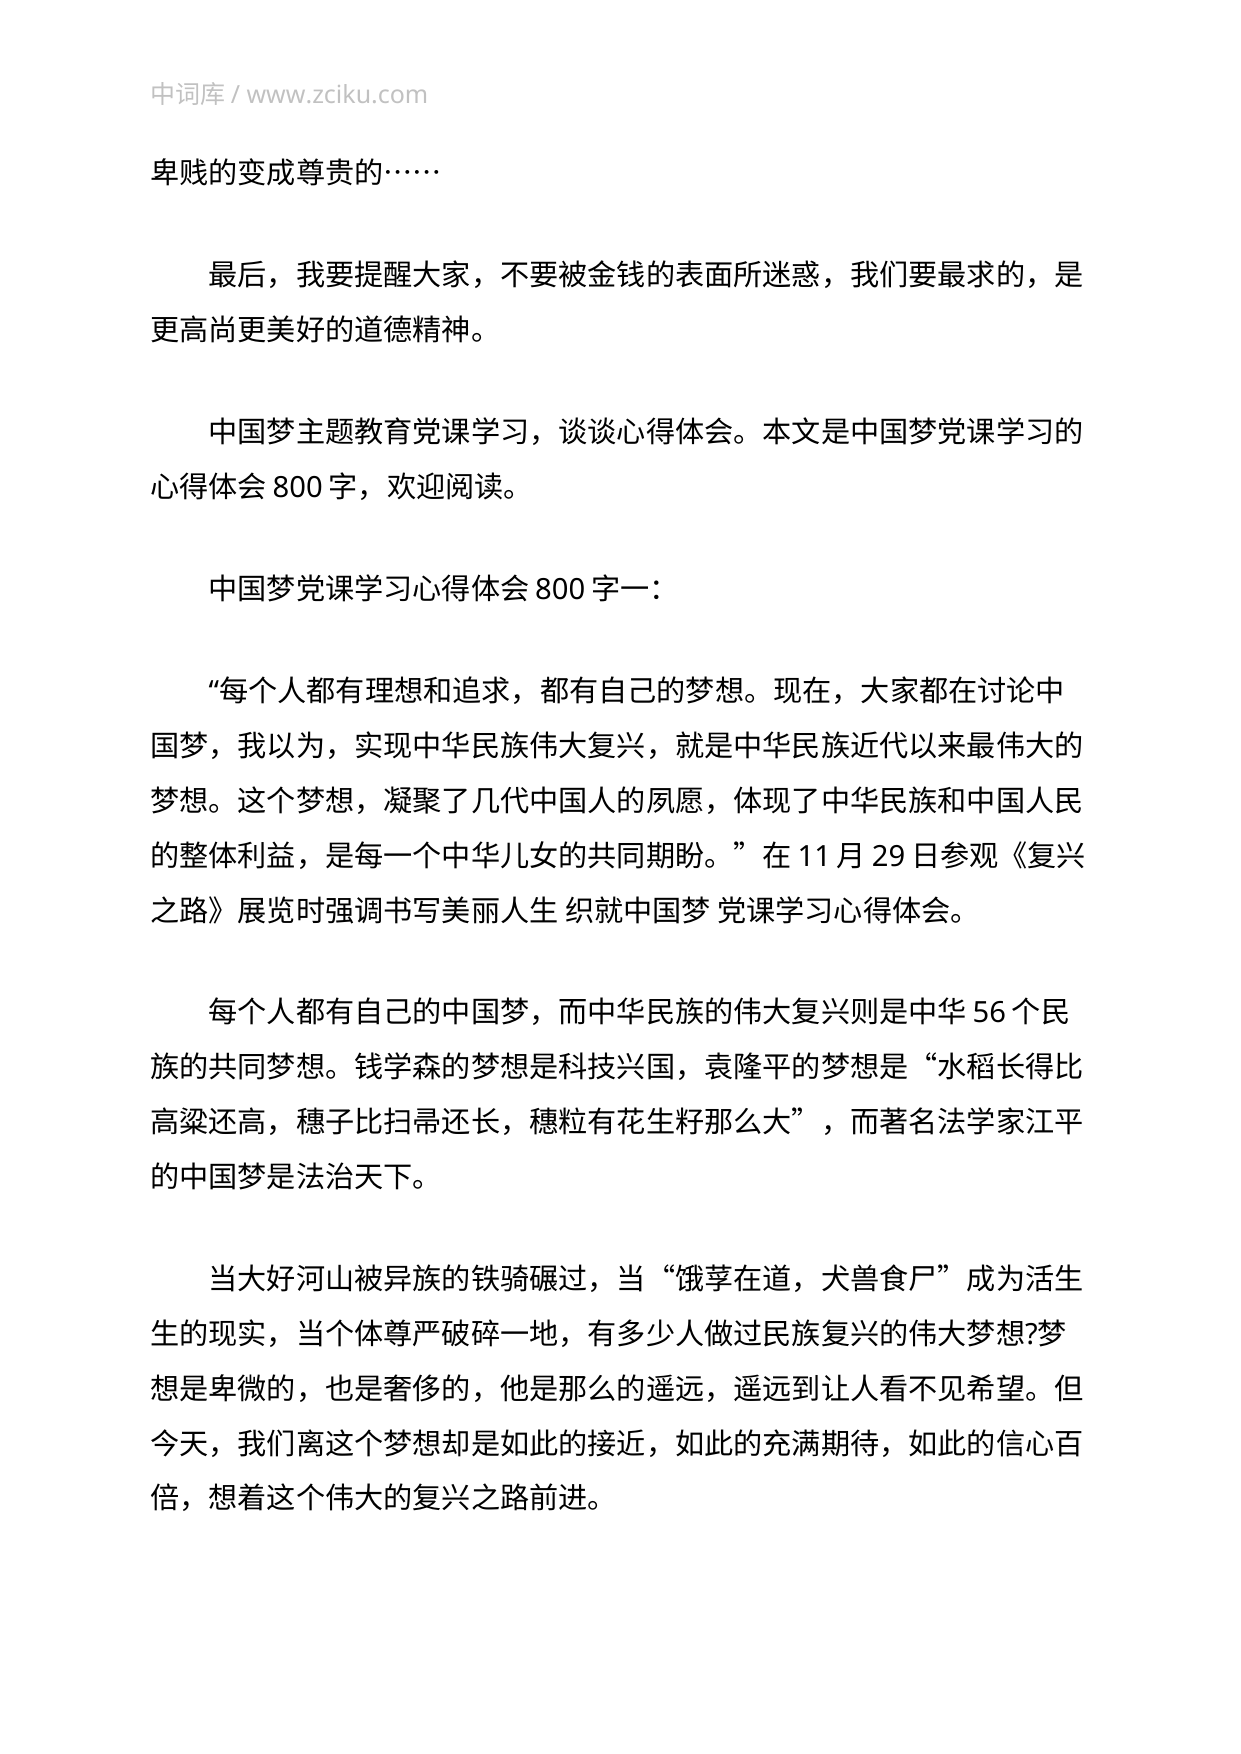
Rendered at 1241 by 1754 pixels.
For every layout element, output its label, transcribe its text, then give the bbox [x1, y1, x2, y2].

text 中国梦党课学习心得体会800字一： [150, 565, 1090, 608]
text “每个人都有理想和追求，都有自己的梦想。现在，大家都在讨论中国梦，我以为，实现中华民族伟大复兴，就是中华民族近代以来最伟大的梦想。这个梦想，凝聚了几代中国人的夙愿，体现了中华民族和中国人民的整体利益，是每一个中华儿女的共同期盼。”在11月29日参观《复兴之路》展览时强调书写美丽人生 织就中国梦 党课学习心得体会。 [150, 667, 1090, 929]
text 当大好河山被异族的铁骑碾过，当“饿莩在道，犬兽食尸”成为活生生的现实，当个体尊严破碎一地，有多少人做过民族复兴的伟大梦想?梦想是卑微的，也是奢侈的，他是那么的遥远，遥远到让人看不见希望。但今天，我们离这个梦想却是如此的接近，如此的充满期待，如此的信心百倍，想着这个伟大的复兴之路前进。 [150, 1255, 1090, 1517]
text 中国梦主题教育党课学习，谈谈心得体会。本文是中国梦党课学习的心得体会800字，欢迎阅读。 [150, 408, 1090, 506]
text 每个人都有自己的中国梦，而中华民族的伟大复兴则是中华56个民族的共同梦想。钱学森的梦想是科技兴国，袁隆平的梦想是“水稻长得比高粱还高，穗子比扫帚还长，穗粒有花生籽那么大”，而著名法学家江平的中国梦是法治天下。 [150, 989, 1090, 1196]
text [150, 150, 1090, 192]
text 最后，我要提醒大家，不要被金钱的表面所迷惑，我们要最求的，是更高尚更美好的道德精神。 [150, 252, 1090, 349]
